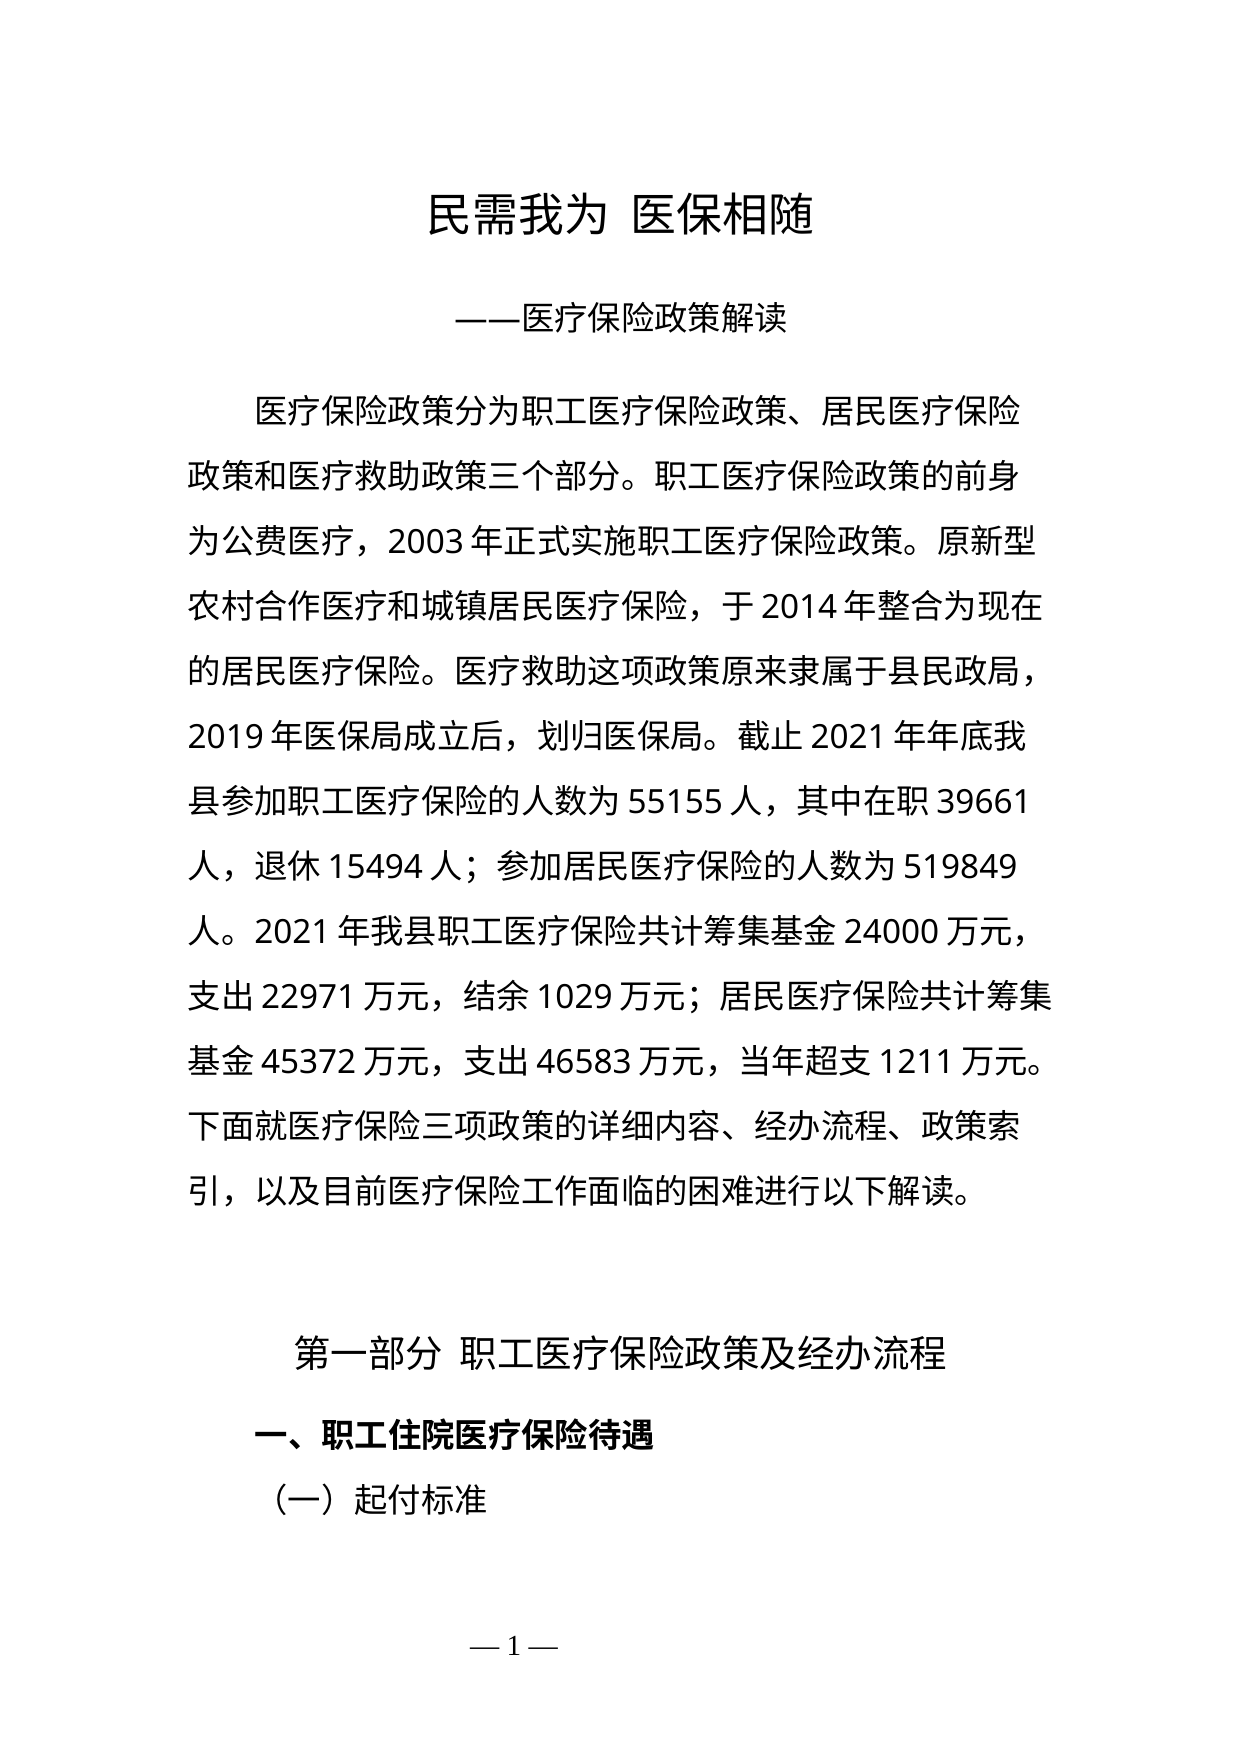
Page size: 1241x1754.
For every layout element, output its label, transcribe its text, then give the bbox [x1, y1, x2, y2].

text 第一部分 职工医疗保险政策及经办流程 [187, 1319, 1053, 1384]
text 民需我为 医保相随 [187, 178, 1053, 245]
text 医疗保险政策分为职工医疗保险政策、居民医疗保险政策和医疗救助政策三个部分。职工医疗保险政策的前身为公费医疗，2003年正式实施职工医疗保险政策。原新型农村合作医疗和城镇居民医疗保险，于2014年整合为现在的居民医疗保险。医疗救助这项政策原来隶属于县民政局，2019年医保局成立后，划归医保局。截止2021年年底我县参加职工医疗保险的人数为55155人，其中在职39661人，退休15494人；参加居民医疗保险的人数为519849人。2021年我县职工医疗保险共计筹集基金24000万元，支出22971万元，结余1029万元；居民医疗保险共计筹集基金45372万元，支出46583万元，当年超支1211万元。下面就医疗保险三项政策的详细内容、经办流程、政策索引，以及目前医疗保险工作面临的困难进行以下解读。 [187, 377, 1053, 1222]
text ——医疗保险政策解读 [187, 277, 919, 344]
text （一）起付标准 [187, 1465, 1053, 1530]
text 一、职工住院医疗保险待遇 [187, 1400, 1053, 1465]
